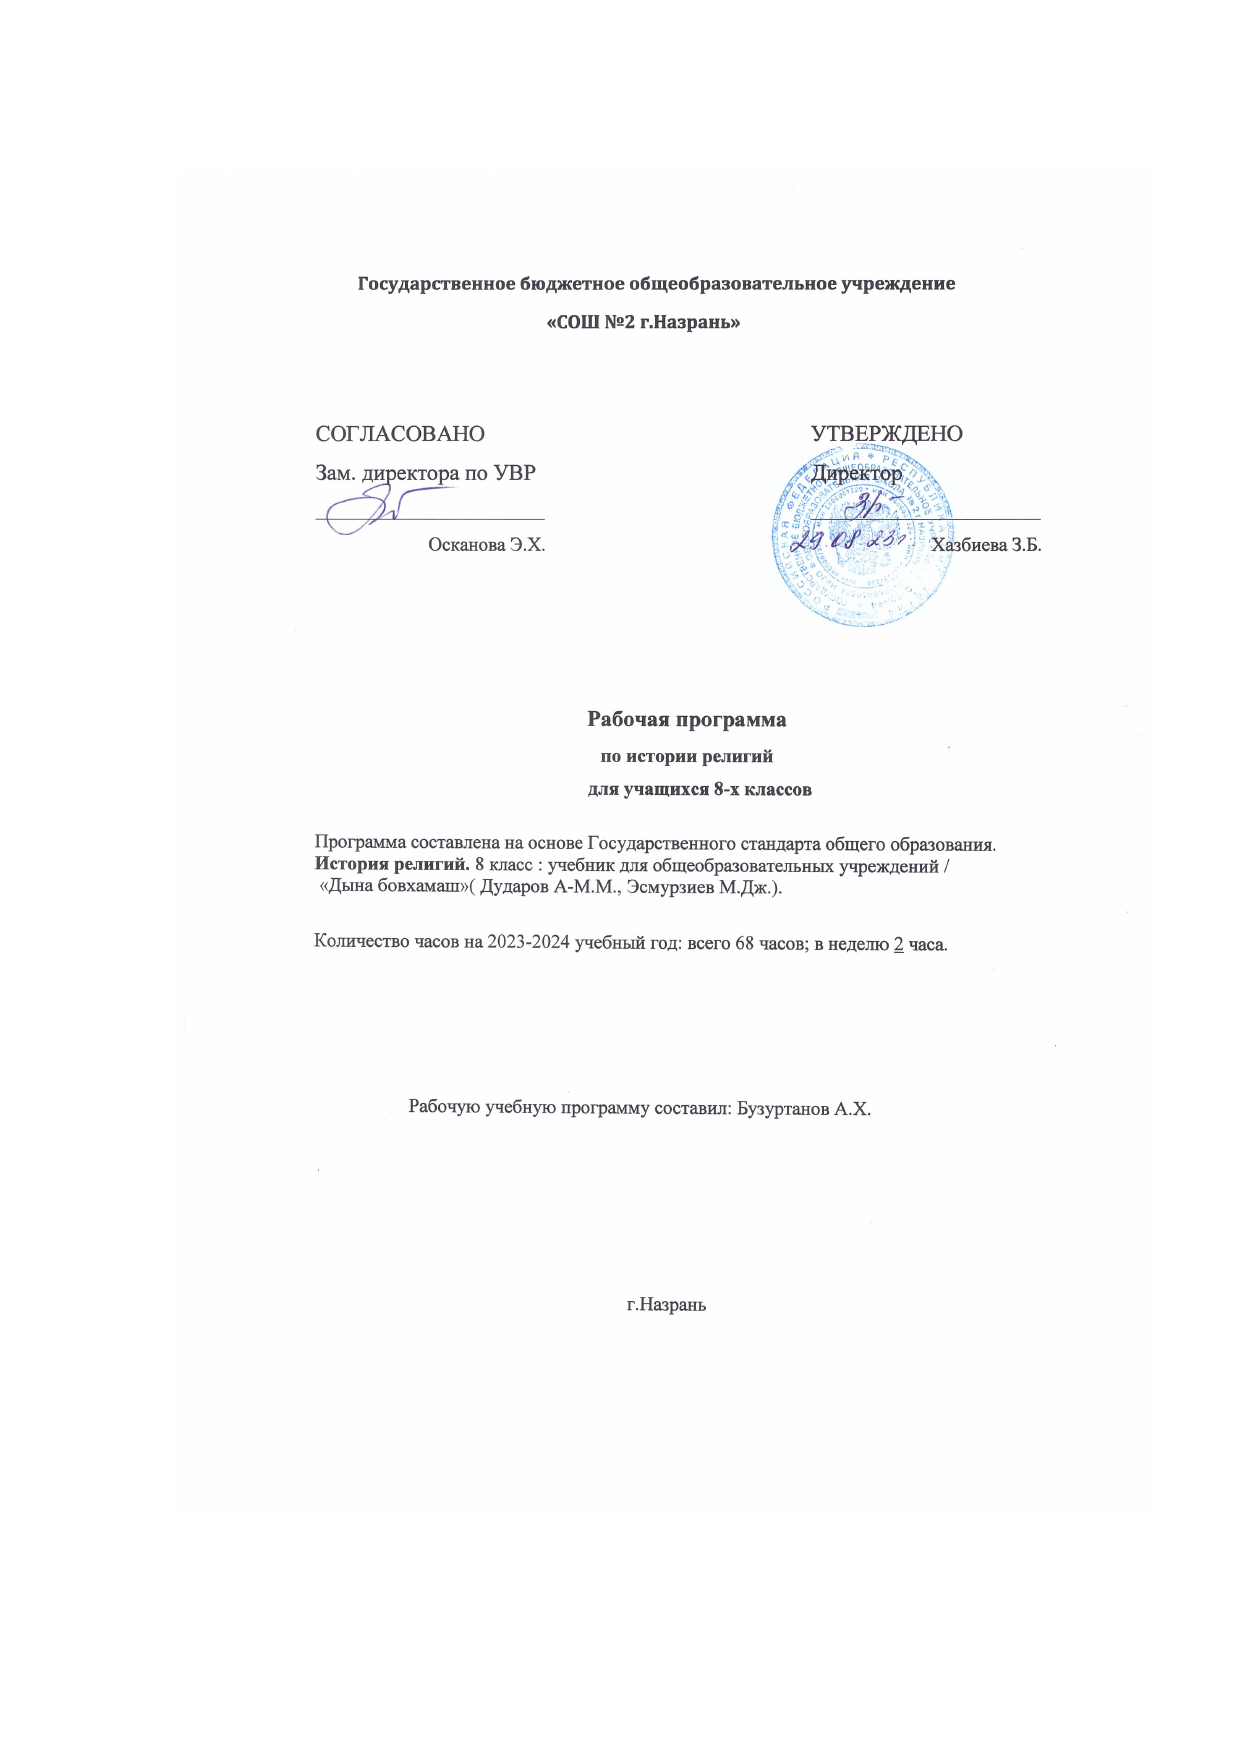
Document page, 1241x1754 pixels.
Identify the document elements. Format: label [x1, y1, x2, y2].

picture [177, 170, 1152, 1511]
